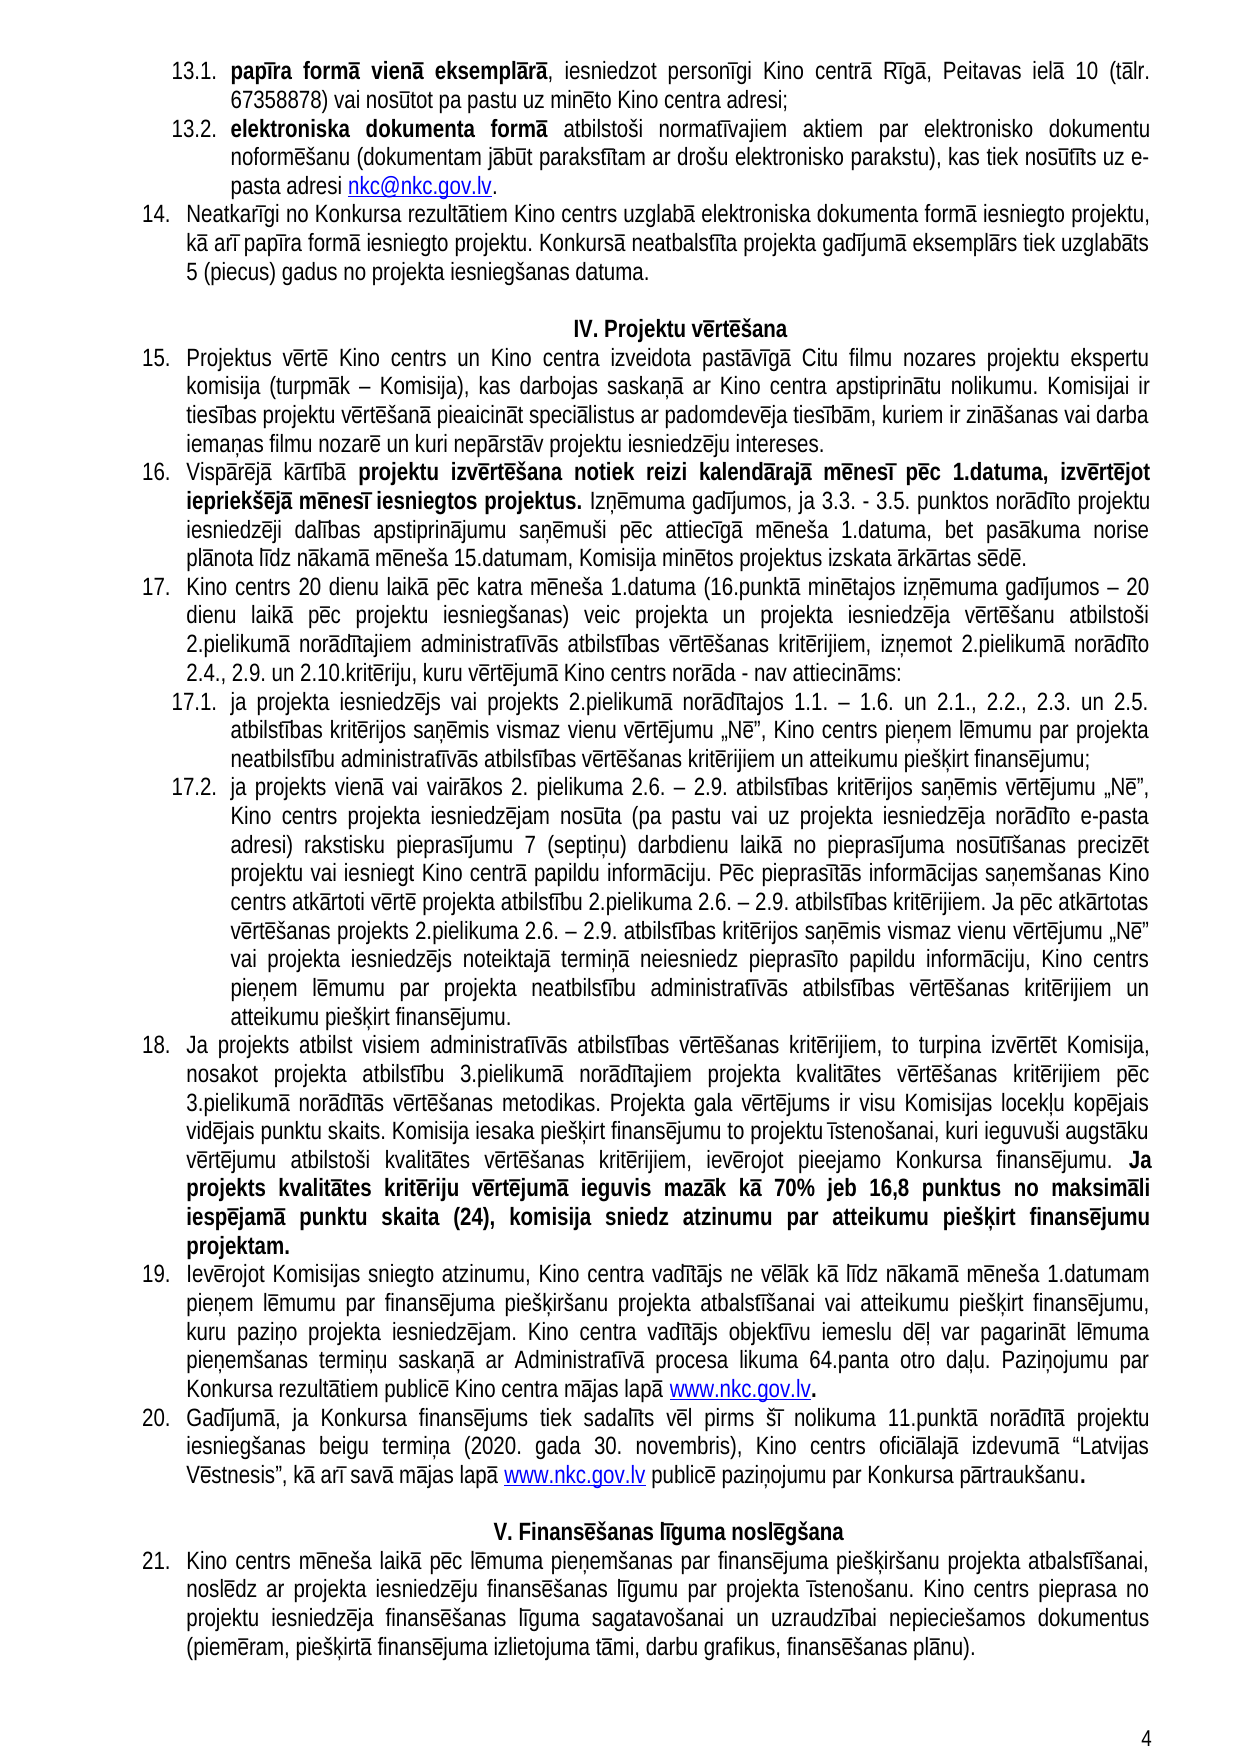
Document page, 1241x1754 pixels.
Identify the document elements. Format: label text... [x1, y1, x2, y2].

list Vispārējā kārtībā projektu izvērtēšana notiek reizi kalendārajā mēnesī pēc 1.datuma, izvērtējot iepriekšējā mēnesī iesniegtos projektus. Izņēmuma gadījumos, ja 3.3. - 3.5. punktos norādīto projektu iesniedzēji dalības apstiprinājumu saņēmuši pēc attiecīgā mēneša 1.datuma, bet pasākuma norise plānota līdz nākamā mēneša 15.datumam, Komisija minētos projektus izskata ārkārtas sēdē. [142, 457, 1152, 572]
list ja projekta iesniedzējs vai projekts 2.pielikumā norādītajos 1.1. – 1.6. un 2.1., 2.2., 2.3. un 2.5. atbilstības kritērijos saņēmis vismaz vienu vērtējumu „Nē”, Kino centrs pieņem lēmumu par projekta neatbilstību administratīvās atbilstības vērtēšanas kritērijiem un atteikumu piešķirt finansējumu; [171, 686, 1152, 772]
list Kino centrs mēneša laikā pēc lēmuma pieņemšanas par finansējuma piešķiršanu projekta atbalstīšanai, noslēdz ar projekta iesniedzēju finansēšanas līgumu par projekta īstenošanu. Kino centrs pieprasa no projektu iesniedzēja finansēšanas līguma sagatavošanai un uzraudzībai nepieciešamos dokumentus (piemēram, piešķirtā finansējuma izlietojuma tāmi, darbu grafikus, finansēšanas plānu). [142, 1546, 1152, 1660]
list Gadījumā, ja Konkursa finansējums tiek sadalīts vēl pirms šī nolikuma 11.punktā norādītā projektu iesniegšanas beigu termiņa (2020. gada 30. novembris), Kino centrs oficiālajā izdevumā “Latvijas Vēstnesis”, kā arī savā mājas lapā www.nkc.gov.lv publicē paziņojumu par Konkursa pārtraukšanu. [142, 1403, 1152, 1488]
list Ja projekts atbilst visiem administratīvās atbilstības vērtēšanas kritērijiem, to turpina izvērtēt Komisija, nosakot projekta atbilstību 3.pielikumā norādītajiem projekta kvalitātes vērtēšanas kritērijiem pēc 3.pielikumā norādītās vērtēšanas metodikas. Projekta gala vērtējums ir visu Komisijas locekļu kopējais vidējais punktu skaits. Komisija iesaka piešķirt finansējumu to projektu īstenošanai, kuri ieguvuši augstāku vērtējumu atbilstoši kvalitātes vērtēšanas kritērijiem, ievērojot pieejamo Konkursa finansējumu. Ja projekts kvalitātes kritēriju vērtējumā ieguvis mazāk kā 70% jeb 16,8 punktus no maksimāli iespējamā punktu skaita (24), komisija sniedz atzinumu par atteikumu piešķirt finansējumu projektam. [142, 1030, 1152, 1259]
text V. Finansēšanas līguma noslēgšana [186, 1517, 1152, 1546]
list Neatkarīgi no Konkursa rezultātiem Kino centrs uzglabā elektroniska dokumenta formā iesniegto projektu, kā arī papīra formā iesniegto projektu. Konkursā neatbalstīta projekta gadījumā eksemplārs tiek uzglabāts 5 (piecus) gadus no projekta iesniegšanas datuma. [142, 199, 1152, 285]
list Projektus vērtē Kino centrs un Kino centra izveidota pastāvīgā Citu filmu nozares projektu ekspertu komisija (turpmāk – Komisija), kas darbojas saskaņā ar Kino centra apstiprinātu nolikumu. Komisijai ir tiesības projektu vērtēšanā pieaicināt speciālistus ar padomdevēja tiesībām, kuriem ir zināšanas vai darba iemaņas filmu nozarē un kuri nepārstāv projektu iesniedzēju intereses. [142, 343, 1152, 457]
list Ievērojot Komisijas sniegto atzinumu, Kino centra vadītājs ne vēlāk kā līdz nākamā mēneša 1.datumam pieņem lēmumu par finansējuma piešķiršanu projekta atbalstīšanai vai atteikumu piešķirt finansējumu, kuru paziņo projekta iesniedzējam. Kino centra vadītājs objektīvu iemeslu dēļ var pagarināt lēmuma pieņemšanas termiņu saskaņā ar Administratīvā procesa likuma 64.panta otro daļu. Paziņojumu par Konkursa rezultātiem publicē Kino centra mājas lapā www.nkc.gov.lv. [142, 1259, 1152, 1403]
list ja projekts vienā vai vairākos 2. pielikuma 2.6. – 2.9. atbilstības kritērijos saņēmis vērtējumu „Nē”, Kino centrs projekta iesniedzējam nosūta (pa pastu vai uz projekta iesniedzēja norādīto e-pasta adresi) rakstisku pieprasījumu 7 (septiņu) darbdienu laikā no pieprasījuma nosūtīšanas precizēt projektu vai iesniegt Kino centrā papildu informāciju. Pēc pieprasītās informācijas saņemšanas Kino centrs atkārtoti vērtē projekta atbilstību 2.pielikuma 2.6. – 2.9. atbilstības kritērijiem. Ja pēc atkārtotas vērtēšanas projekts 2.pielikuma 2.6. – 2.9. atbilstības kritērijos saņēmis vismaz vienu vērtējumu „Nē” vai projekta iesniedzējs noteiktajā termiņā neiesniedz pieprasīto papildu informāciju, Kino centrs pieņem lēmumu par projekta neatbilstību administratīvās atbilstības vērtēšanas kritērijiem un atteikumu piešķirt finansējumu. [171, 772, 1152, 1030]
list papīra formā vienā eksemplārā, iesniedzot personīgi Kino centrā Rīgā, Peitavas ielā 10 (tālr. 67358878) vai nosūtot pa pastu uz minēto Kino centra adresi; [171, 56, 1152, 113]
text IV. Projektu vērtēšana [209, 314, 1152, 343]
list elektroniska dokumenta formā atbilstoši normatīvajiem aktiem par elektronisko dokumentu noformēšanu (dokumentam jābūt parakstītam ar drošu elektronisko parakstu), kas tiek nosūtīts uz e-pasta adresi nkc@nkc.gov.lv. [171, 113, 1152, 199]
list Kino centrs 20 dienu laikā pēc katra mēneša 1.datuma (16.punktā minētajos izņēmuma gadījumos – 20 dienu laikā pēc projektu iesniegšanas) veic projekta un projekta iesniedzēja vērtēšanu atbilstoši 2.pielikumā norādītajiem administratīvās atbilstības vērtēšanas kritērijiem, izņemot 2.pielikumā norādīto 2.4., 2.9. un 2.10.kritēriju, kuru vērtējumā Kino centrs norāda - nav attiecināms: [142, 572, 1152, 686]
